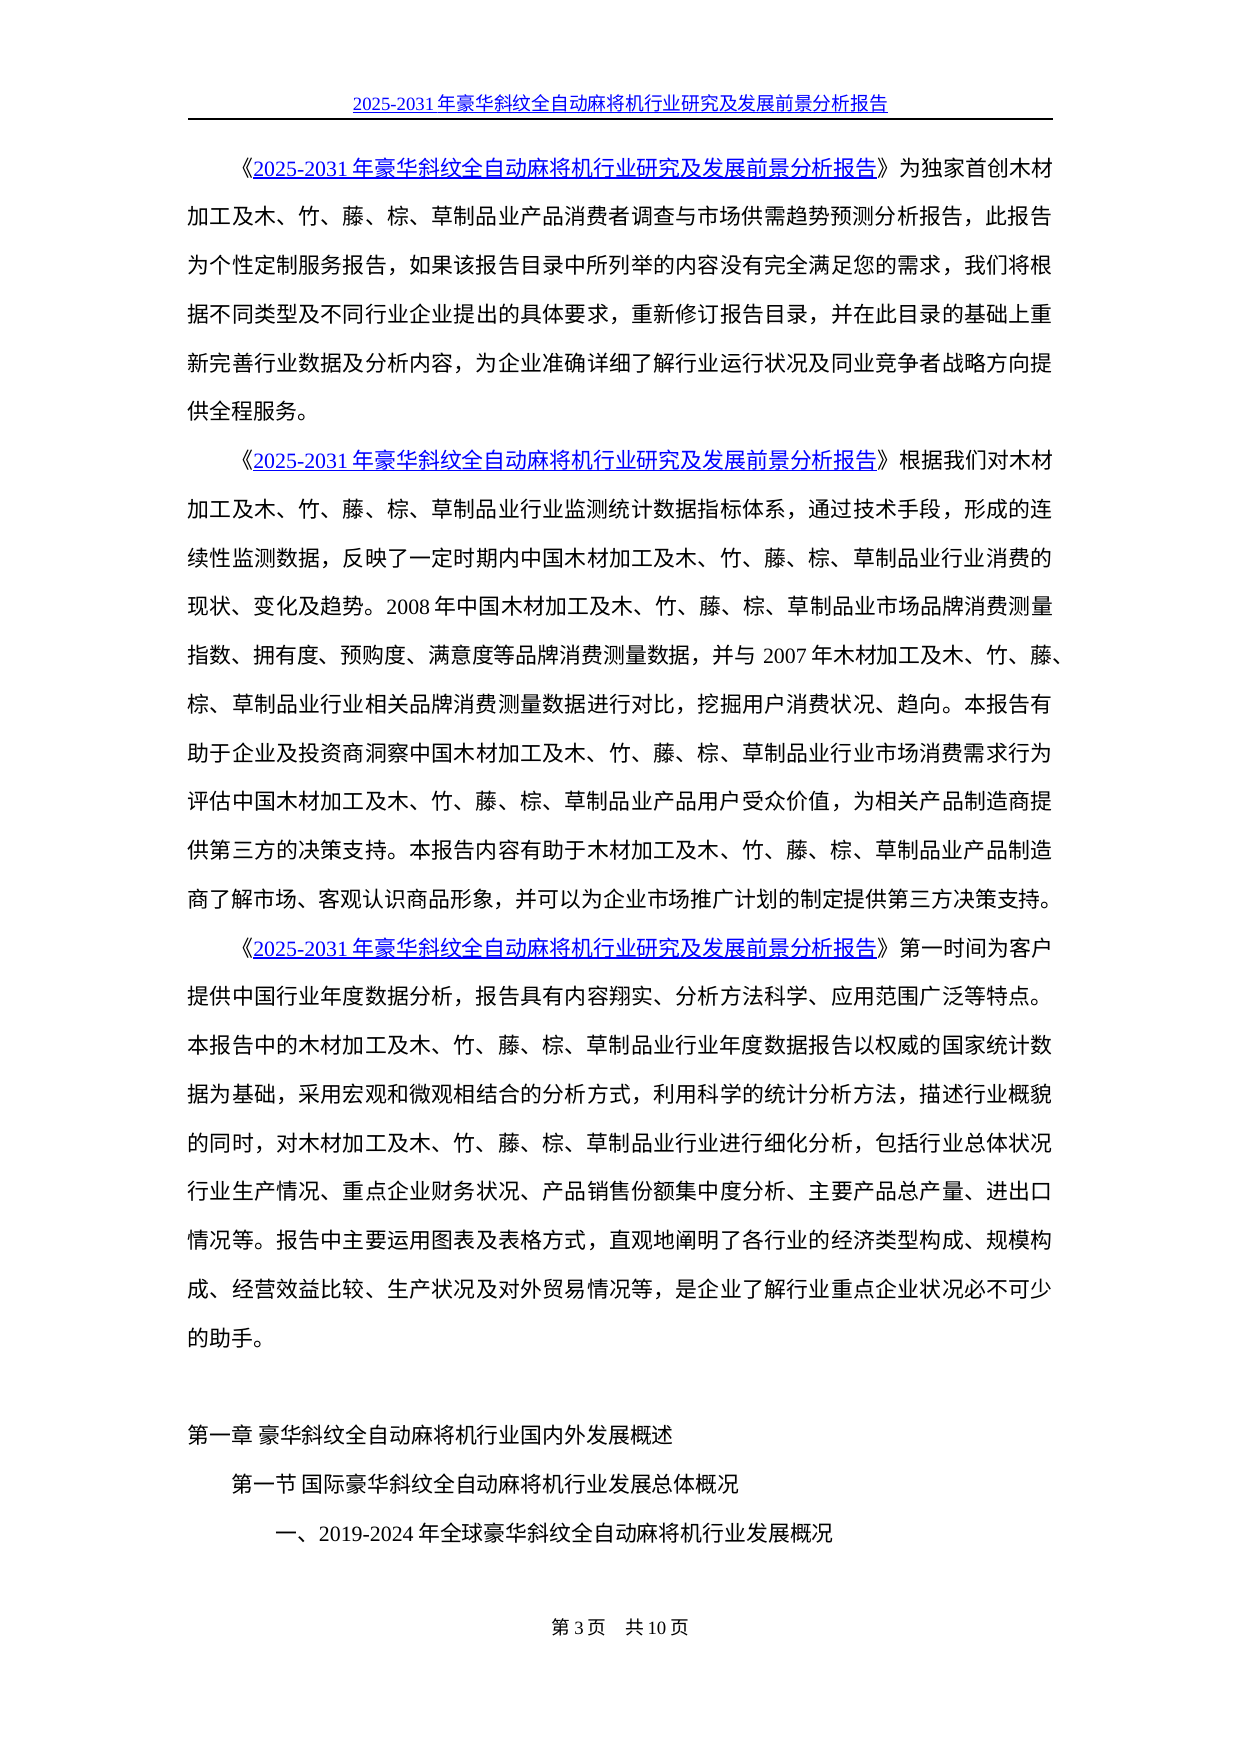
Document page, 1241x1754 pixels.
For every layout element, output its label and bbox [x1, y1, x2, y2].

text [187, 150, 1053, 1548]
